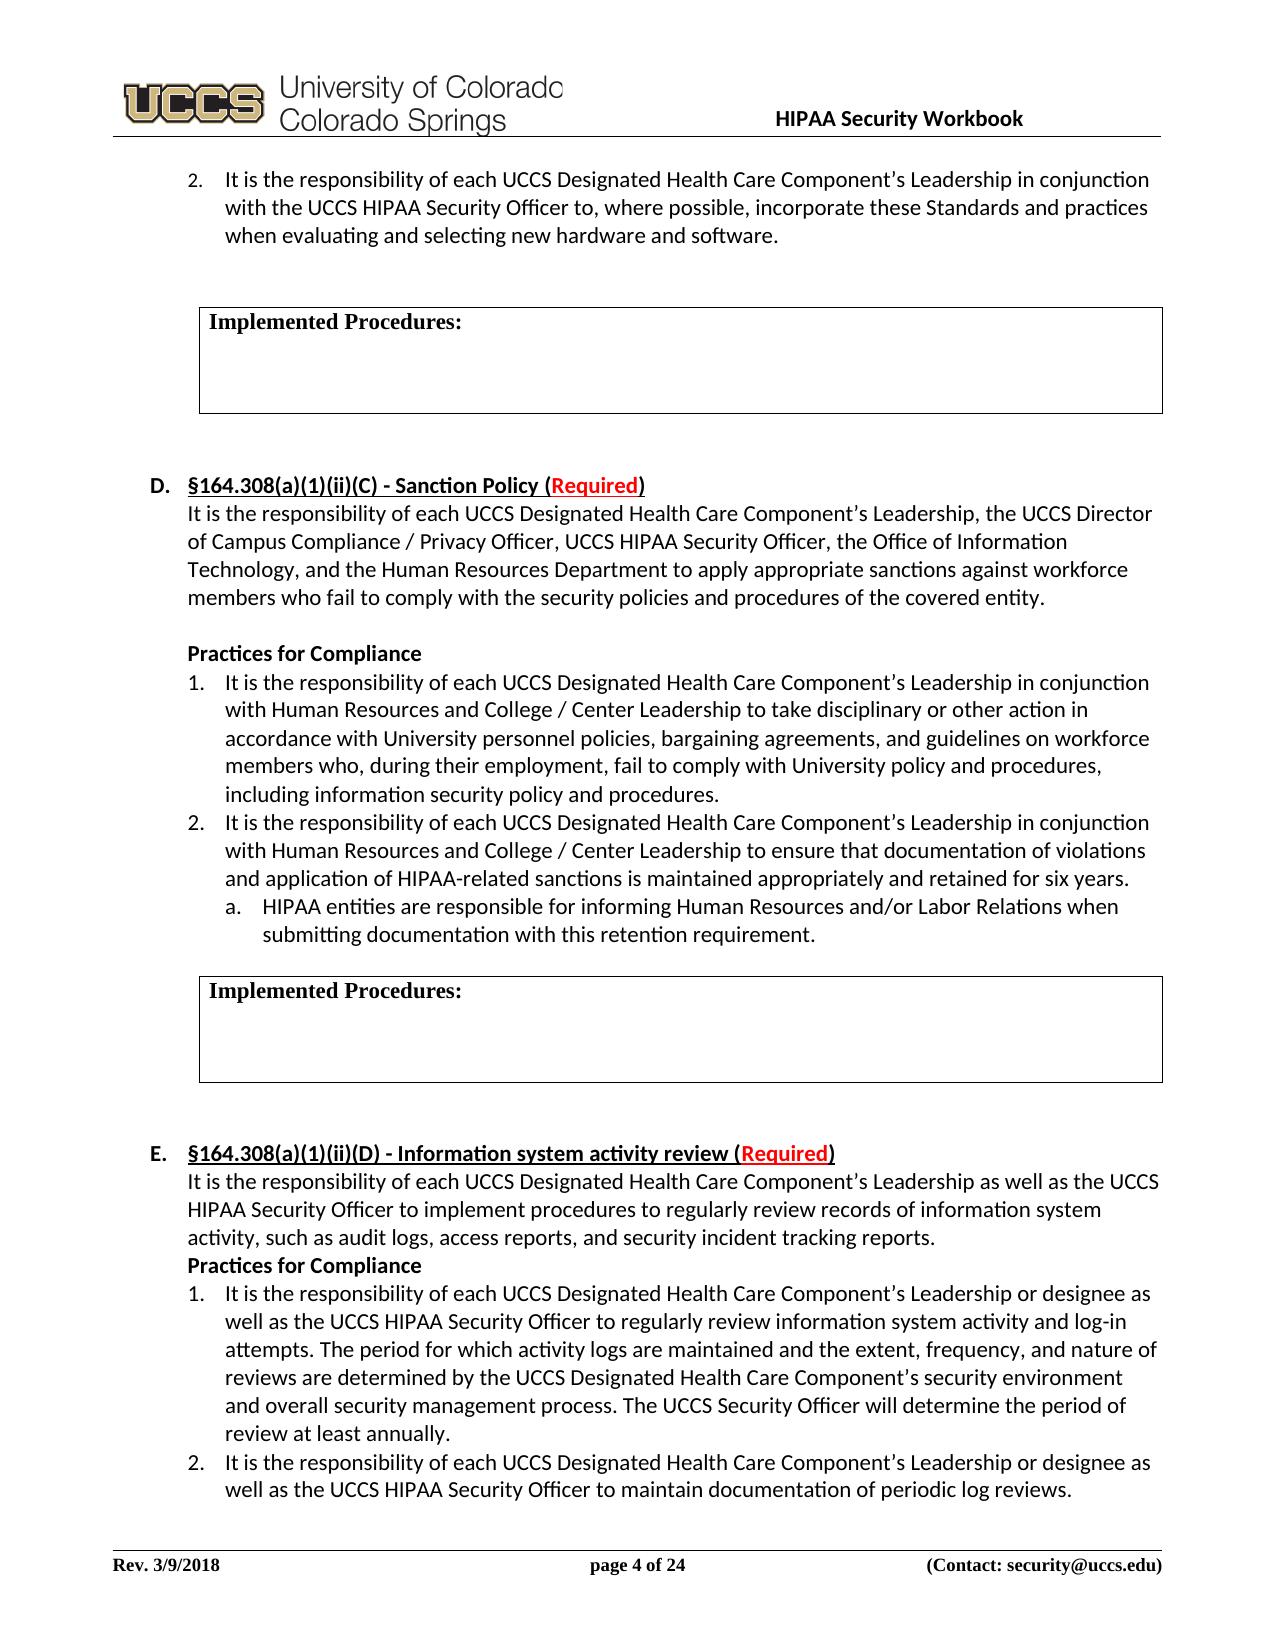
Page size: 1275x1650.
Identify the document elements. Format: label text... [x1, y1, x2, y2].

table_header Implemented Procedures: [200, 308, 1162, 413]
text It is the responsibility of each UCCS Designated Health Care Component’s Leadership as well as the UCCS HIPAA Security Officer to implement procedures to regularly review records of information system activity, such as audit logs, access reports, and security incident tracking reports. [187, 1167, 1162, 1251]
text It is the responsibility of each UCCS Designated Health Care Component’s Leadership, the UCCS Director of Campus Compliance / Privacy Officer, UCCS HIPAA Security Officer, the Office of Information Technology, and the Human Resources Department to apply appropriate sanctions against workforce members who fail to comply with the security policies and procedures of the covered entity. [187, 499, 1162, 612]
list It is the responsibility of each UCCS Designated Health Care Component’s Leadership in conjunction with Human Resources and College / Center Leadership to take disciplinary or other action in accordance with University personnel policies, bargaining agreements, and guidelines on workforce members who, during their employment, fail to comply with University policy and procedures, including information security policy and procedures. [187, 668, 1162, 808]
list It is the responsibility of each UCCS Designated Health Care Component’s Leadership in conjunction with Human Resources and College / Center Leadership to ensure that documentation of violations and application of HIPAA-related sanctions is maintained appropriately and retained for six years. [187, 808, 1162, 892]
list It is the responsibility of each UCCS Designated Health Care Component’s Leadership or designee as well as the UCCS HIPAA Security Officer to regularly review information system activity and log-in attempts. The period for which activity logs are maintained and the extent, frequency, and nature of reviews are determined by the UCCS Designated Health Care Component’s security environment and overall security management process. The UCCS Security Officer will determine the period of review at least annually. [187, 1279, 1162, 1448]
list HIPAA entities are responsible for informing Human Resources and/or Labor Relations when submitting documentation with this retention requirement. [225, 892, 1162, 948]
list It is the responsibility of each UCCS Designated Health Care Component’s Leadership or designee as well as the UCCS HIPAA Security Officer to maintain documentation of periodic log reviews. [187, 1448, 1162, 1504]
text Practices for Compliance [187, 1251, 1162, 1279]
list It is the responsibility of each UCCS Designated Health Care Component’s Leadership in conjunction with the UCCS HIPAA Security Officer to, where possible, incorporate these Standards and practices when evaluating and selecting new hardware and software. [187, 166, 1162, 249]
list §164.308(a)(1)(ii)(C) - Sanction Policy (Required) [150, 471, 1162, 499]
table_header Implemented Procedures: [200, 977, 1162, 1082]
text Practices for Compliance [187, 639, 1162, 668]
list §164.308(a)(1)(ii)(D) - Information system activity review (Required) [150, 1139, 1162, 1167]
